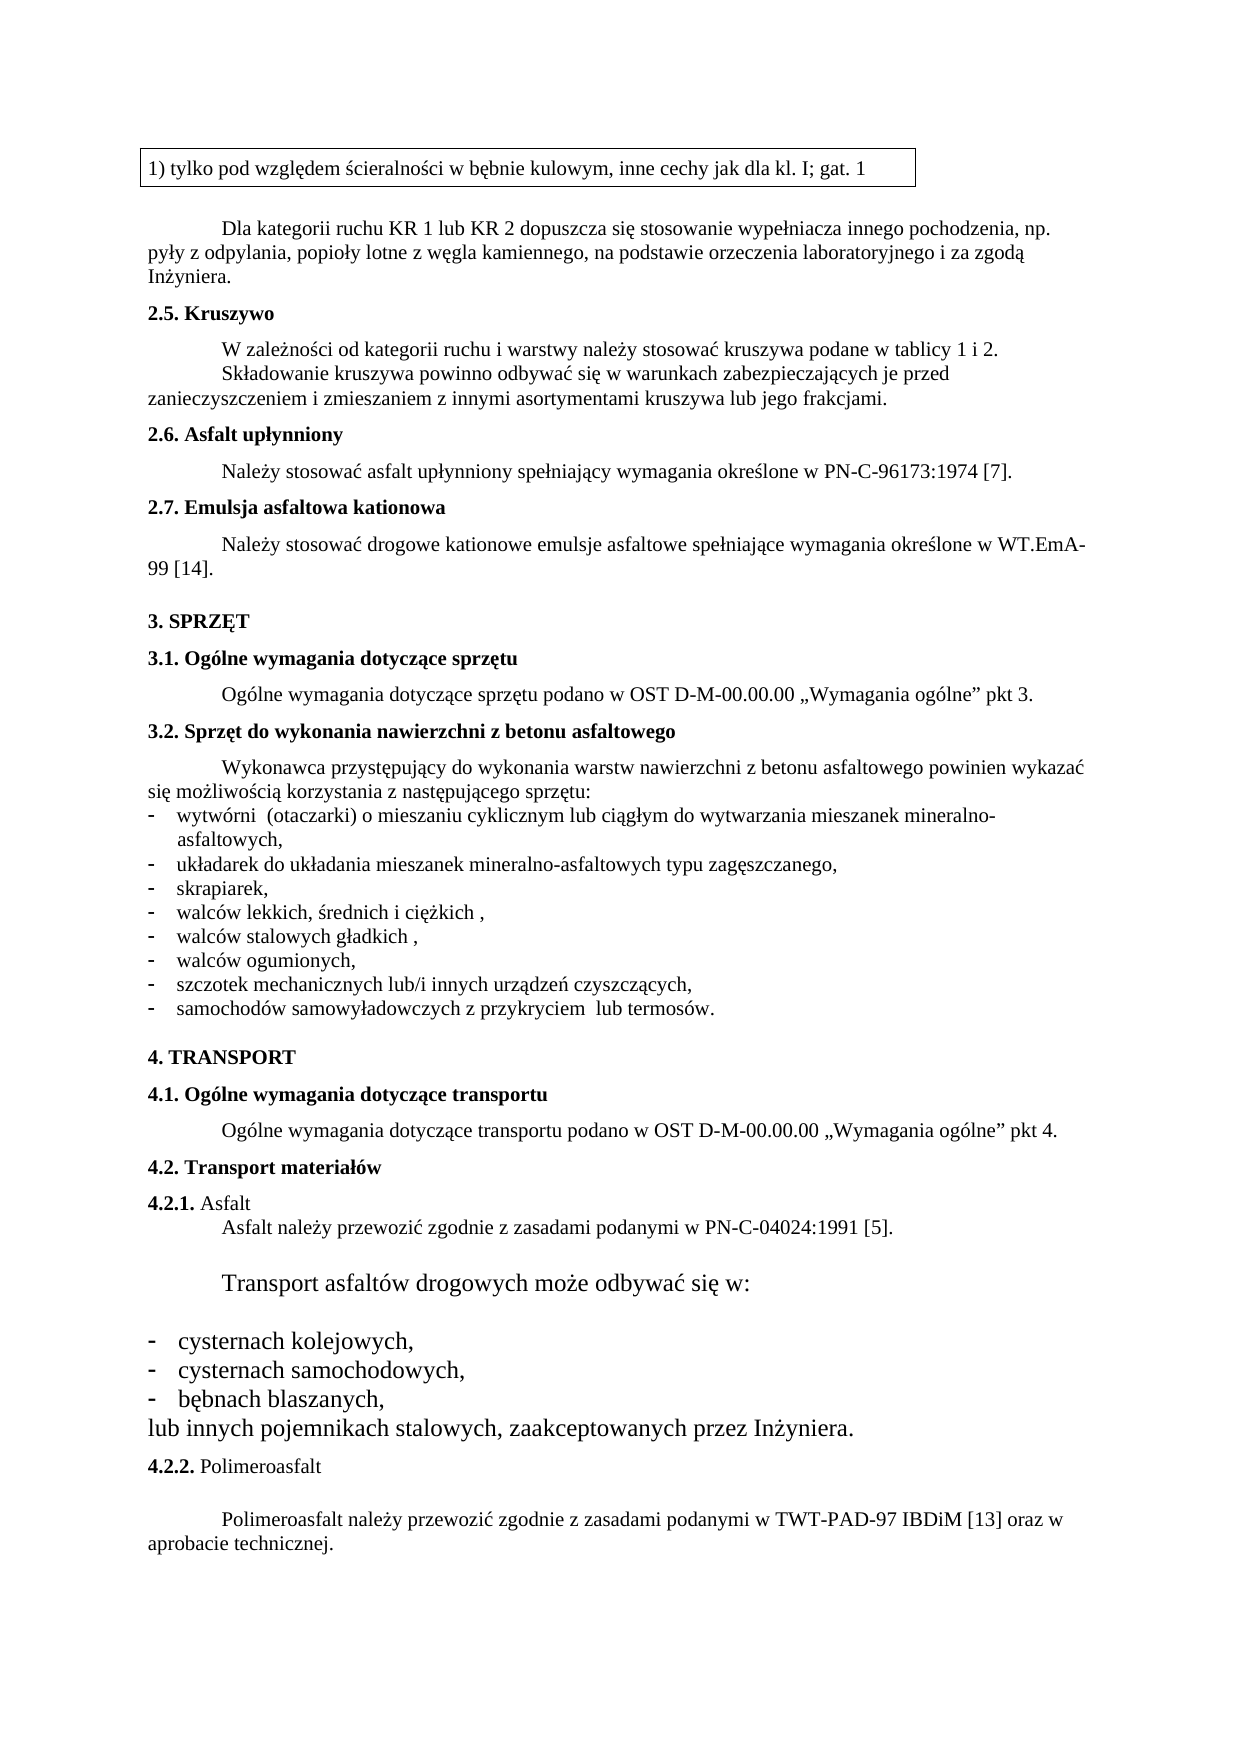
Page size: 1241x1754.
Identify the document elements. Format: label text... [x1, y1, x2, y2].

text  cysternach samochodowych, [148, 1355, 1094, 1384]
text Składowanie kruszywa powinno odbywać się w warunkach zabezpieczających je przed zanieczyszczeniem i zmieszaniem z innymi asortymentami kruszywa lub jego frakcjami. [148, 361, 1093, 409]
subtitle 4.2. Transport materiałów [148, 1154, 1093, 1179]
text  wytwórni (otaczarki) o mieszaniu cyklicznym lub ciągłym do wytwarzania mieszanek mineralno-asfaltowych, [148, 803, 1093, 851]
subtitle 2.6. Asfalt upłynniony [148, 422, 1093, 446]
subtitle 4.1. Ogólne wymagania dotyczące transportu [148, 1081, 1093, 1106]
text W zależności od kategorii ruchu i warstwy należy stosować kruszywa podane w tablicy 1 i 2. [148, 337, 1093, 361]
text 4.2.2. Polimeroasfalt [148, 1454, 1093, 1478]
subtitle 3. SPRZĘT [148, 609, 1093, 633]
subtitle 3.1. Ogólne wymagania dotyczące sprzętu [148, 646, 1093, 669]
text lub innych pojemnikach stalowych, zaakceptowanych przez Inżyniera. [148, 1413, 1094, 1441]
text Asfalt należy przewozić zgodnie z zasadami podanymi w PN-C-04024:1991 [5]. [148, 1215, 1093, 1239]
text Transport asfaltów drogowych może odbywać się w: [148, 1268, 1094, 1297]
text Wykonawca przystępujący do wykonania warstw nawierzchni z betonu asfaltowego powinien wykazać się możliwością korzystania z następującego sprzętu: [148, 755, 1093, 803]
subtitle 3.2. Sprzęt do wykonania nawierzchni z betonu asfaltowego [148, 719, 1093, 743]
text Należy stosować asfalt upłynniony spełniający wymagania określone w PN-C-96173:1974 [7]. [148, 458, 1093, 483]
subtitle 2.5. Kruszywo [148, 301, 1093, 325]
text  walców ogumionych, [148, 948, 1093, 972]
text  skrapiarek, [148, 876, 1093, 899]
subtitle 4. TRANSPORT [148, 1045, 1093, 1069]
text Polimeroasfalt należy przewozić zgodnie z zasadami podanymi w TWT-PAD-97 IBDiM [13] oraz w aprobacie technicznej. [148, 1507, 1093, 1555]
text Ogólne wymagania dotyczące sprzętu podano w OST D-M-00.00.00 „Wymagania ogólne” pkt 3. [148, 682, 1093, 706]
table_cell 1) tylko pod względem ścieralności w bębnie kulowym, inne cechy jak dla kl. I; gat. 1 [141, 149, 915, 186]
text Należy stosować drogowe kationowe emulsje asfaltowe spełniające wymagania określone w WT.EmA-99 [14]. [148, 532, 1093, 580]
text  układarek do układania mieszanek mineralno-asfaltowych typu zagęszczanego, [148, 851, 1093, 876]
text Ogólne wymagania dotyczące transportu podano w OST D-M-00.00.00 „Wymagania ogólne” pkt 4. [148, 1118, 1093, 1142]
text Dla kategorii ruchu KR 1 lub KR 2 dopuszcza się stosowanie wypełniacza innego pochodzenia, np. pyły z odpylania, popioły lotne z węgla kamiennego, na podstawie orzeczenia laboratoryjnego i za zgodą Inżyniera. [148, 216, 1093, 288]
text 4.2.1. Asfalt [148, 1191, 1093, 1215]
text  szczotek mechanicznych lub/i innych urządzeń czyszczących, [148, 972, 1093, 996]
text  walców lekkich, średnich i ciężkich , [148, 899, 1093, 924]
text  cysternach kolejowych, [148, 1326, 1094, 1355]
text  bębnach blaszanych, [148, 1384, 1094, 1413]
text  samochodów samowyładowczych z przykryciem lub termosów. [148, 996, 1093, 1020]
subtitle 2.7. Emulsja asfaltowa kationowa [148, 495, 1093, 519]
text  walców stalowych gładkich , [148, 924, 1093, 948]
